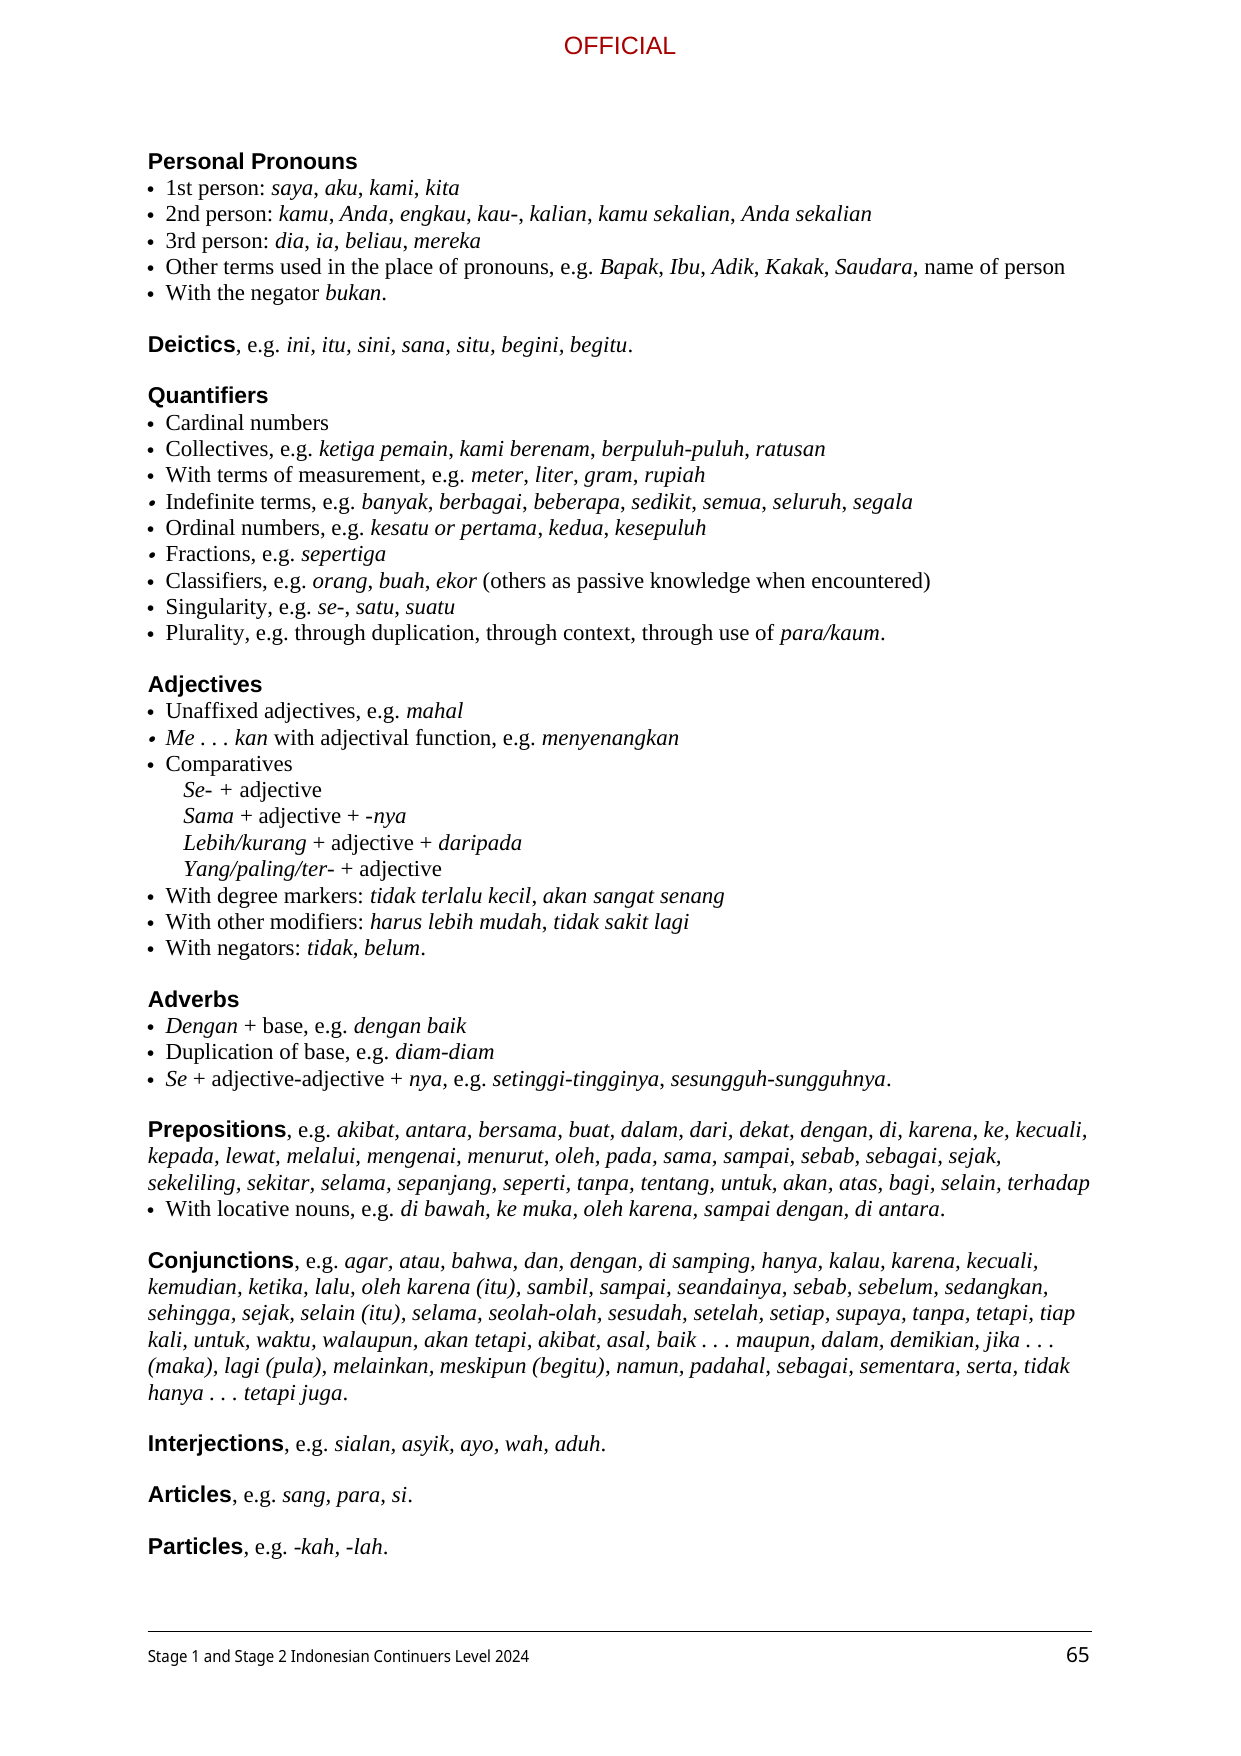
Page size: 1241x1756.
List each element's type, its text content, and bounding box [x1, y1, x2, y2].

text Lebih/kurang + adjective + daripada [183, 829, 1057, 855]
text Articles, e.g. sang, para, si. [148, 1481, 1092, 1508]
text Indefinite terms, e.g. banyak, berbagai, beberapa, sedikit, semua, seluruh, segala [148, 488, 1092, 514]
text Se- + adjective [183, 776, 1057, 803]
text Ordinal numbers, e.g. kesatu or pertama, kedua, kesepuluh [148, 514, 1092, 540]
text Interjections, e.g. sialan, asyik, ayo, wah, aduh. [148, 1430, 1092, 1456]
subtitle Deictics, e.g. ini, itu, sini, sana, situ, begini, begitu. [148, 331, 1092, 357]
subtitle Personal Pronouns [148, 148, 1092, 174]
text With terms of measurement, e.g. meter, liter, gram, rupiah [148, 461, 1092, 488]
text Particles, e.g. -kah, -lah. [148, 1533, 1092, 1559]
text Sama + adjective + -nya [183, 803, 1057, 829]
text Collectives, e.g. ketiga pemain, kami berenam, berpuluh-puluh, ratusan [148, 435, 1092, 461]
text Duplication of base, e.g. diam-diam [148, 1038, 1092, 1065]
text Singularity, e.g. se-, satu, suatu [148, 593, 1092, 619]
text With degree markers: tidak terlalu kecil, akan sangat senang [148, 882, 1092, 908]
subtitle Adverbs [148, 986, 1092, 1012]
text With locative nouns, e.g. di bawah, ke muka, oleh karena, sampai dengan, di antara. [148, 1195, 1092, 1222]
text Me . . . with adjectival function, e.g. menyenangkan [148, 723, 1092, 750]
text Plurality, e.g. through duplication, through context, through use of para/kaum. [148, 619, 1092, 646]
text Yang/paling/ter- + adjective [183, 855, 1057, 882]
text Comparatives [148, 750, 1092, 776]
text Conjunctions, e.g. agar, atau, bahwa, dan, dengan, di samping, hanya, kalau, karena, kecuali, kemudian, ketika, lalu, oleh karena (itu), sambil, sampai, seandainya, sebab, sebelum, sedangkan, sehingga, sejak, selain (itu), selama, seolah-olah, sesudah, setelah, setiap, supaya, tanpa, tetapi, tiap kali, untuk, waktu, walaupun, akan tetapi, akibat, asal, baik . . . maupun, dalam, demikian, jika . . . (maka), lagi (pula), melainkan, meskipun (begitu), namun, padahal, sebagai, sementara, serta, tidak hanya . . . tetapi juga. [148, 1247, 1092, 1405]
text Cardinal numbers [148, 409, 1092, 435]
text Unaffixed adjectives, e.g. mahal [148, 697, 1092, 723]
text Prepositions, e.g. akibat, antara, bersama, buat, dalam, dari, dekat, dengan, di, karena, ke, kecuali, kepada, lewat, melalui, mengenai, menurut, oleh, pada, sama, sampai, sebab, sebagai, sejak, sekeliling, sekitar, selama, sepanjang, seperti, tanpa, tentang, untuk, akan, atas, bagi, selain, terhadap [148, 1116, 1092, 1195]
text Other terms used in the place of pronouns, e.g. Bapak, Ibu, Adik, Kakak, Saudara, name of person [148, 253, 1092, 279]
text With other modifiers: harus lebih mudah, tidak sakit lagi [148, 908, 1092, 934]
subtitle Adjectives [148, 671, 1092, 697]
subtitle Quantifiers [148, 382, 1092, 409]
text 1st person: saya, aku, kami, kita [148, 174, 1092, 200]
text Dengan + base, e.g. dengan baik [148, 1012, 1092, 1038]
text Classifiers, e.g. orang, buah, ekor (others as passive knowledge when encountered) [148, 567, 1092, 593]
text Se + adjective-adjective + nya, e.g. setinggi-tingginya, sesungguh-sungguhnya. [148, 1065, 1092, 1091]
text 3rd person: dia, ia, beliau, mereka [148, 227, 1092, 253]
text 2nd person: kamu, Anda, engkau, kau-, kalian, kamu sekalian, Anda sekalian [148, 200, 1092, 227]
text With the negator bukan. [148, 279, 1092, 306]
text With negators: tidak, belum. [148, 934, 1092, 961]
text Fractions, e.g. sepertiga [148, 540, 1092, 567]
